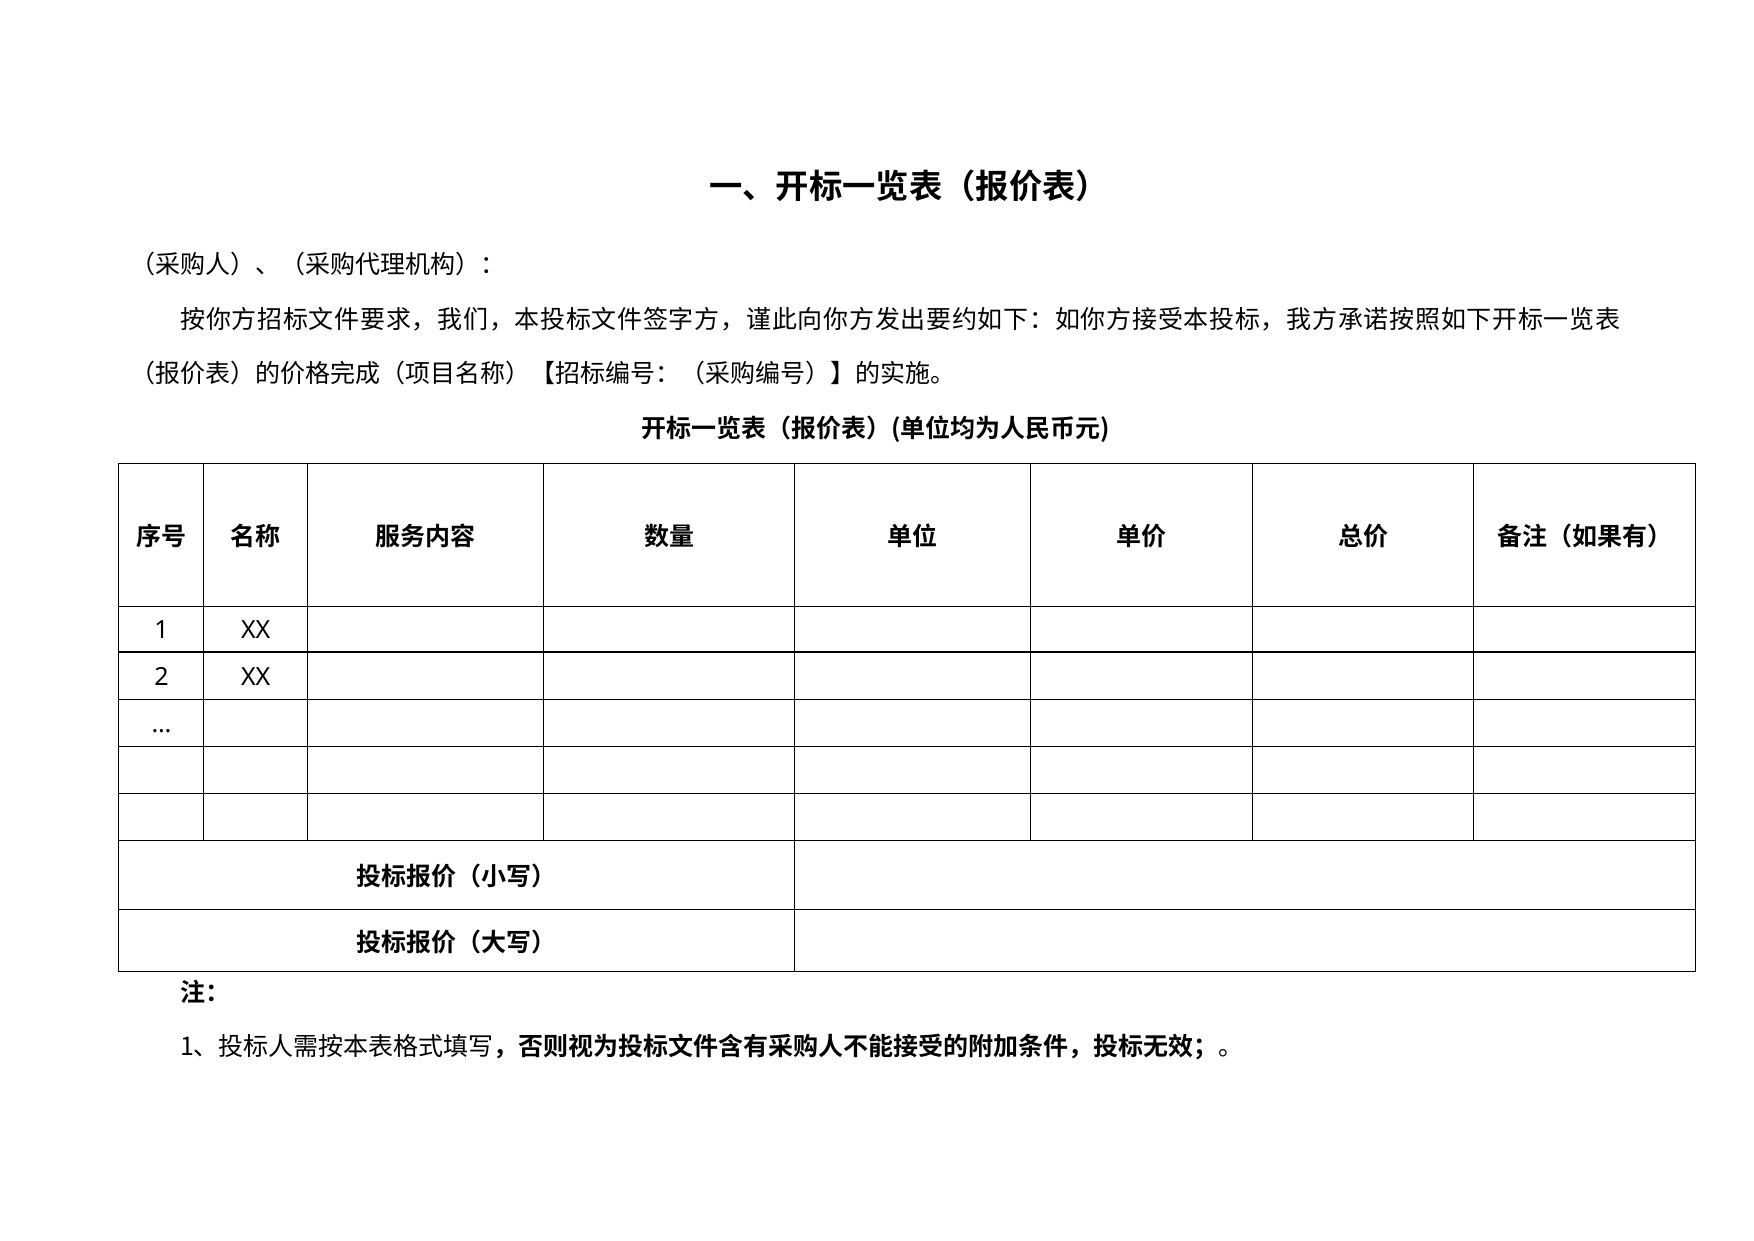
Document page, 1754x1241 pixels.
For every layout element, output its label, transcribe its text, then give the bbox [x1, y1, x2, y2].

table_header 服务内容 [308, 464, 543, 606]
table_cell [1031, 794, 1252, 840]
table_cell [308, 747, 543, 793]
table_cell [544, 653, 794, 699]
table_cell [795, 794, 1030, 840]
table_cell [795, 700, 1030, 746]
text 开标一览表（报价表）(单位均为人民币元) [130, 408, 1621, 444]
table_cell … [119, 700, 203, 746]
table_cell [1031, 653, 1252, 699]
table_cell [1474, 794, 1695, 840]
table_cell [795, 747, 1030, 793]
table_cell [1253, 607, 1473, 651]
table_cell [795, 841, 1695, 909]
table_cell [308, 794, 543, 840]
table_cell [204, 747, 307, 793]
table_cell 2 [119, 653, 203, 699]
table_cell [1474, 700, 1695, 746]
table_cell 1 [119, 607, 203, 651]
table_cell [544, 700, 794, 746]
table_header 序号 [119, 464, 203, 606]
table_cell [795, 910, 1695, 971]
text 1、投标人需按本表格式填写，否则视为投标文件含有采购人不能接受的附加条件，投标无效；。 [130, 1026, 1621, 1063]
table_cell XX [204, 607, 307, 651]
text （采购人）、（采购代理机构）： [130, 245, 1621, 281]
table_cell [1031, 607, 1252, 651]
table_cell [308, 700, 543, 746]
table_header 总价 [1253, 464, 1473, 606]
text 注： [180, 972, 1621, 1008]
table_header 名称 [204, 464, 307, 606]
table_cell XX [204, 653, 307, 699]
table_cell [119, 794, 203, 840]
table_cell [1253, 794, 1473, 840]
table_cell [204, 794, 307, 840]
table_cell [308, 653, 543, 699]
table_cell [795, 607, 1030, 651]
table_cell [1253, 747, 1473, 793]
table_cell 投标报价（大写） [119, 910, 794, 971]
table_cell [544, 794, 794, 840]
text 一、开标一览表（报价表） [130, 160, 1621, 208]
table_cell [1253, 700, 1473, 746]
table_cell [1474, 607, 1695, 651]
table_header 单位 [795, 464, 1030, 606]
table_header 数量 [544, 464, 794, 606]
table_cell [1031, 747, 1252, 793]
table_cell [308, 607, 543, 651]
table_cell [1253, 653, 1473, 699]
table_cell [795, 653, 1030, 699]
table_cell [204, 700, 307, 746]
table_cell [544, 607, 794, 651]
table_cell [544, 747, 794, 793]
table_cell 投标报价（小写） [119, 841, 794, 909]
table_cell [1031, 700, 1252, 746]
text 按你方招标文件要求，我们，本投标文件签字方，谨此向你方发出要约如下：如你方接受本投标，我方承诺按照如下开标一览表（报价表）的价格完成（项目名称）【招标编号：（采购编号）】的实施。 [130, 299, 1621, 390]
table_cell [119, 747, 203, 793]
table_cell [1474, 747, 1695, 793]
table_cell [1474, 653, 1695, 699]
table_header 单价 [1031, 464, 1252, 606]
table_header 备注（如果有） [1474, 464, 1695, 606]
